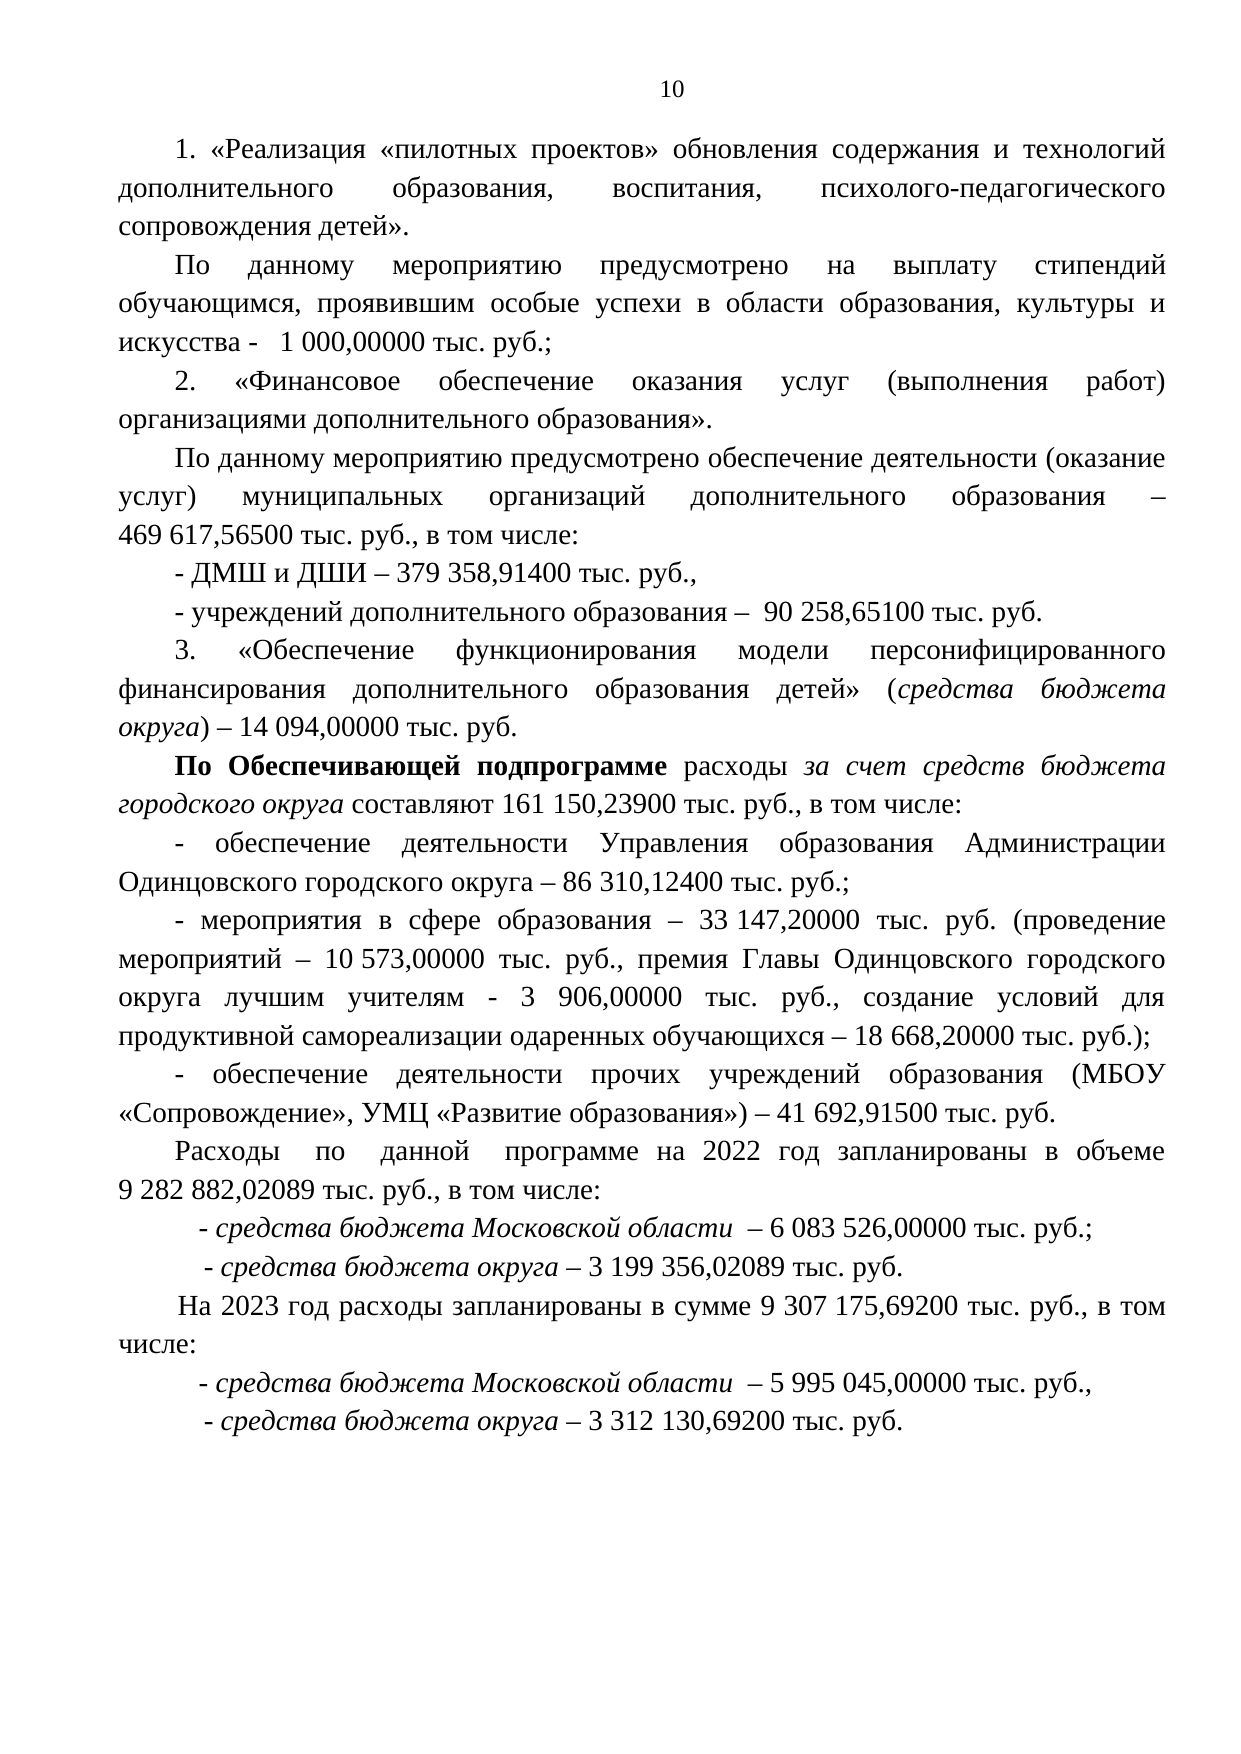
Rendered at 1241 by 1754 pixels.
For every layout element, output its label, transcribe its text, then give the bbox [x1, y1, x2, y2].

text 2. «Финансовое обеспечение оказания услуг (выполнения работ) организациями дополнительного образования». [118, 363, 1166, 435]
text Расходы по данной программе на 2022 год запланированы в объеме 9 282 882,02089 тыс. руб., в том числе: [118, 1133, 1166, 1206]
text - обеспечение деятельности прочих учреждений образования (МБОУ «Сопровождение», УМЦ «Развитие образования») – 41 692,91500 тыс. руб. [118, 1056, 1166, 1128]
text - средства бюджета Московской области – 6 083 526,00000 тыс. руб.; [118, 1211, 1166, 1244]
text - ДМШ и ДШИ – 379 358,91400 тыс. руб., [118, 555, 1166, 589]
text На 2023 год расходы запланированы в сумме 9 307 175,69200 тыс. руб., в том числе: [118, 1288, 1166, 1360]
text - средства бюджета округа – 3 199 356,02089 тыс. руб. [118, 1249, 1166, 1283]
text 1. «Реализация «пилотных проектов» обновления содержания и технологий дополнительного образования, воспитания, психолого-педагогического сопровождения детей». [118, 131, 1166, 242]
text - средства бюджета округа – 3 312 130,69200 тыс. руб. [118, 1403, 1166, 1437]
text 3. «Обеспечение функционирования модели персонифицированного финансирования дополнительного образования детей» (средства бюджета округа) – 14 094,00000 тыс. руб. [118, 632, 1166, 743]
text - мероприятия в сфере образования – 33 147,20000 тыс. руб. (проведение мероприятий – 10 573,00000 тыс. руб., премия Главы Одинцовского городского округа лучшим учителям - 3 906,00000 тыс. руб., создание условий для продуктивной самореализации одаренных обучающихся – 18 668,20000 тыс. руб.); [118, 902, 1166, 1051]
text - учреждений дополнительного образования – 90 258,65100 тыс. руб. [118, 594, 1166, 627]
text - обеспечение деятельности Управления образования Администрации Одинцовского городского округа – 86 310,12400 тыс. руб.; [118, 825, 1166, 897]
text По данному мероприятию предусмотрено обеспечение деятельности (оказание услуг) муниципальных организаций дополнительного образования – 469 617,56500 тыс. руб., в том числе: [118, 440, 1166, 550]
text - средства бюджета Московской области – 5 995 045,00000 тыс. руб., [118, 1365, 1166, 1398]
text По данному мероприятию предусмотрено на выплату стипендий обучающимся, проявившим особые успехи в области образования, культуры и искусства - 1 000,00000 тыс. руб.; [118, 247, 1166, 358]
text По Обеспечивающей подпрограмме расходы за счет средств бюджета городского округа составляют 161 150,23900 тыс. руб., в том числе: [118, 748, 1166, 820]
